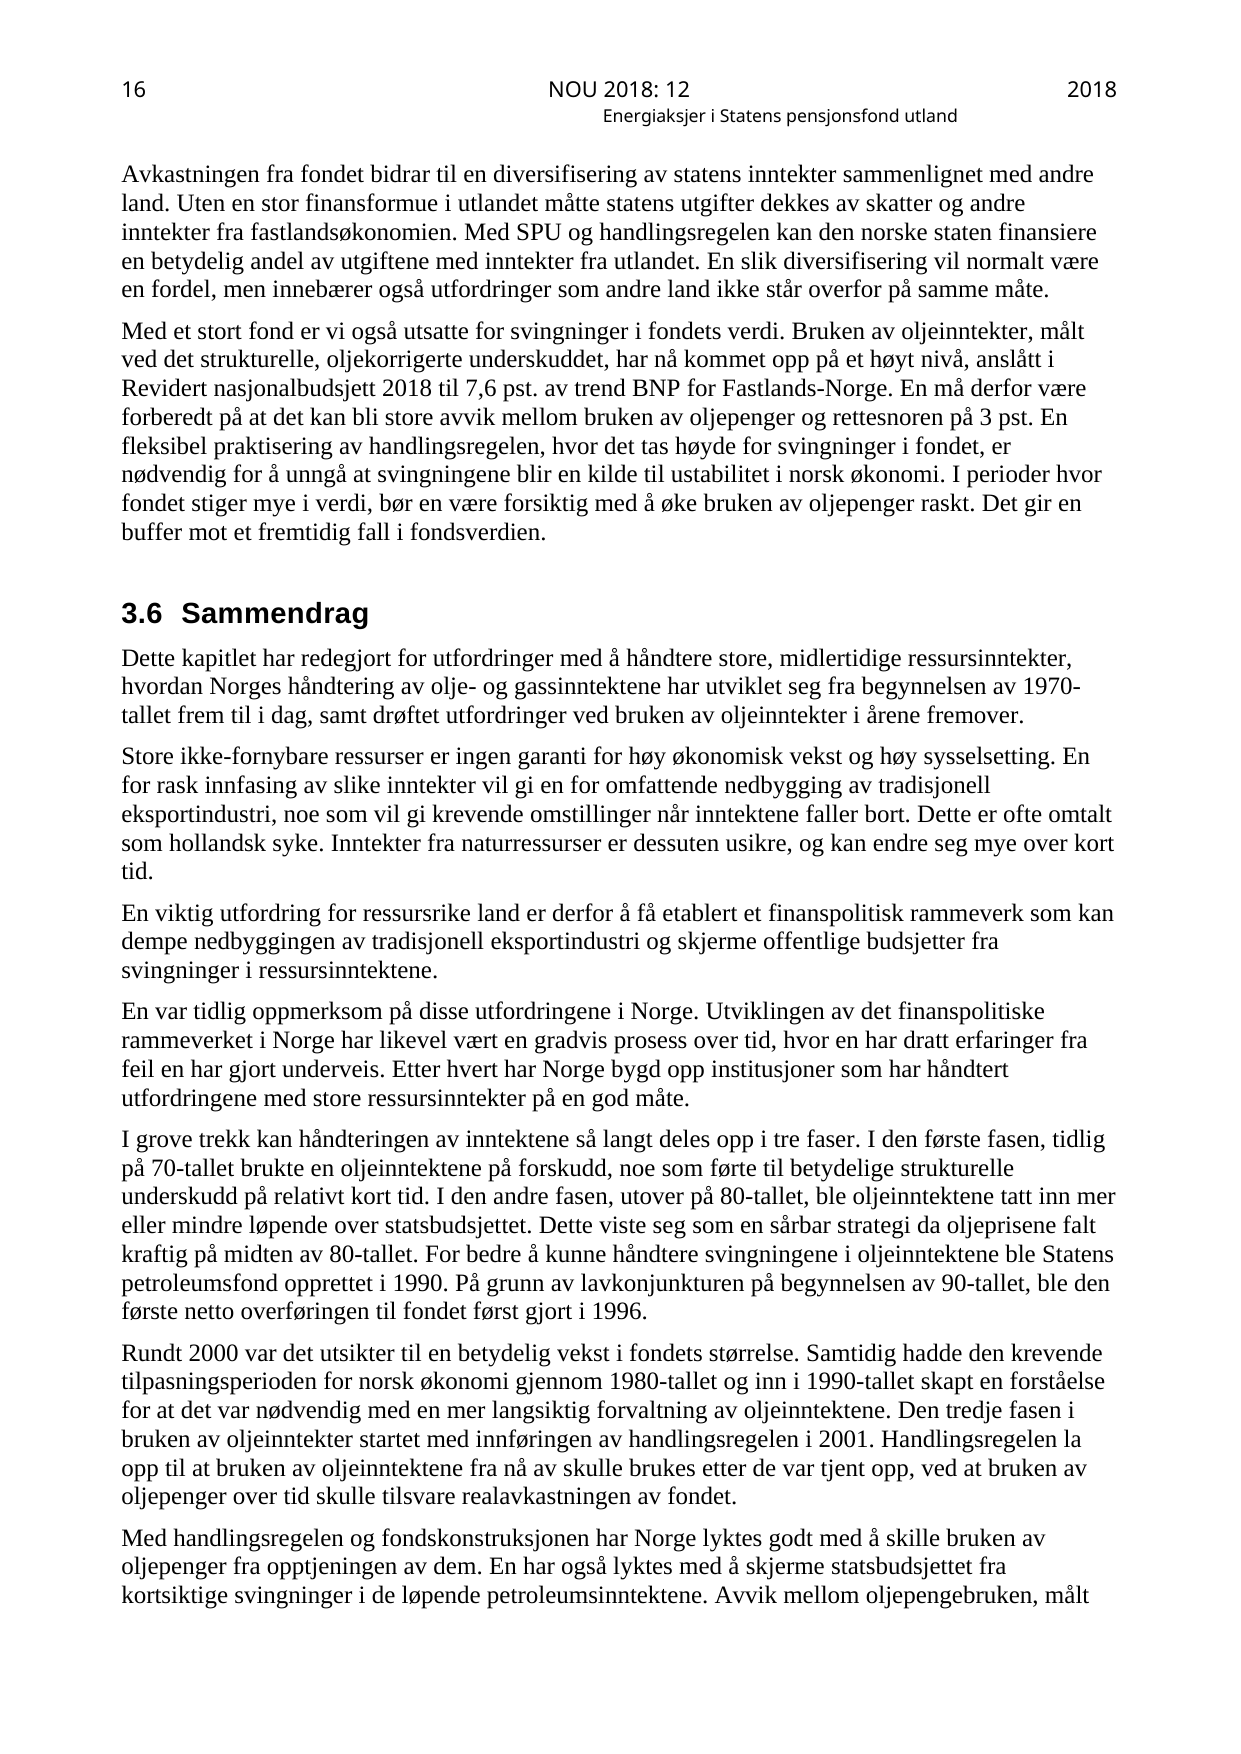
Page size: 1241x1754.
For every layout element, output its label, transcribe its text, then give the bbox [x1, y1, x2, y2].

text Dette kapitlet har redegjort for utfordringer med å håndtere store, midlertidige ressursinntekter, hvordan Norges håndtering av olje- og gassinntektene har utviklet seg fra begynnelsen av 1970-tallet frem til i dag, samt drøftet utfordringer ved bruken av oljeinntekter i årene fremover. [121, 643, 1119, 729]
text En var tidlig oppmerksom på disse utfordringene i Norge. Utviklingen av det finanspolitiske rammeverket i Norge har likevel vært en gradvis prosess over tid, hvor en har dratt erfaringer fra feil en har gjort underveis. Etter hvert har Norge bygd opp institusjoner som har håndtert utfordringene med store ressursinntekter på en god måte. [121, 996, 1119, 1111]
text Rundt 2000 var det utsikter til en betydelig vekst i fondets størrelse. Samtidig hadde den krevende tilpasningsperioden for norsk økonomi gjennom 1980-tallet og inn i 1990-tallet skapt en forståelse for at det var nødvendig med en mer langsiktig forvaltning av oljeinntektene. Den tredje fasen i bruken av oljeinntekter startet med innføringen av handlingsregelen i 2001. Handlingsregelen la opp til at bruken av oljeinntektene fra nå av skulle brukes etter de var tjent opp, ved at bruken av oljepenger over tid skulle tilsvare realavkastningen av fondet. [121, 1338, 1119, 1510]
subtitle Sammendrag [121, 596, 1119, 629]
text Store ikke-fornybare ressurser er ingen garanti for høy økonomisk vekst og høy sysselsetting. En for rask innfasing av slike inntekter vil gi en for omfattende nedbygging av tradisjonell eksportindustri, noe som vil gi krevende omstillinger når inntektene faller bort. Dette er ofte omtalt som hollandsk syke. Inntekter fra naturressurser er dessuten usikre, og kan endre seg mye over kort tid. [121, 741, 1119, 885]
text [121, 1523, 1119, 1609]
text I grove trekk kan håndteringen av inntektene så langt deles opp i tre faser. I den første fasen, tidlig på 70-tallet brukte en oljeinntektene på forskudd, noe som førte til betydelige strukturelle underskudd på relativt kort tid. I den andre fasen, utover på 80-tallet, ble oljeinntektene tatt inn mer eller mindre løpende over statsbudsjettet. Dette viste seg som en sårbar strategi da oljeprisene falt kraftig på midten av 80-tallet. For bedre å kunne håndtere svingningene i oljeinntektene ble Statens petroleumsfond opprettet i 1990. På grunn av lavkonjunkturen på begynnelsen av 90-tallet, ble den første netto overføringen til fondet først gjort i 1996. [121, 1124, 1119, 1325]
text Med et stort fond er vi også utsatte for svingninger i fondets verdi. Bruken av oljeinntekter, målt ved det strukturelle, oljekorrigerte underskuddet, har nå kommet opp på et høyt nivå, anslått i Revidert nasjonalbudsjett 2018 til 7,6 pst. av trend BNP for Fastlands-Norge. En må derfor være forberedt på at det kan bli store avvik mellom bruken av oljepenger og rettesnoren på 3 pst. En fleksibel praktisering av handlingsregelen, hvor det tas høyde for svingninger i fondet, er nødvendig for å unngå at svingningene blir en kilde til ustabilitet i norsk økonomi. I perioder hvor fondet stiger mye i verdi, bør en være forsiktig med å øke bruken av oljepenger raskt. Det gir en buffer mot et fremtidig fall i fondsverdien. [121, 316, 1119, 546]
text Avkastningen fra fondet bidrar til en diversifisering av statens inntekter sammenlignet med andre land. Uten en stor finansformue i utlandet måtte statens utgifter dekkes av skatter og andre inntekter fra fastlandsøkonomien. Med SPU og handlingsregelen kan den norske staten finansiere en betydelig andel av utgiftene med inntekter fra utlandet. En slik diversifisering vil normalt være en fordel, men innebærer også utfordringer som andre land ikke står overfor på samme måte. [121, 159, 1119, 303]
text En viktig utfordring for ressursrike land er derfor å få etablert et finanspolitisk rammeverk som kan dempe nedbyggingen av tradisjonell eksportindustri og skjerme offentlige budsjetter fra svingninger i ressursinntektene. [121, 898, 1119, 984]
